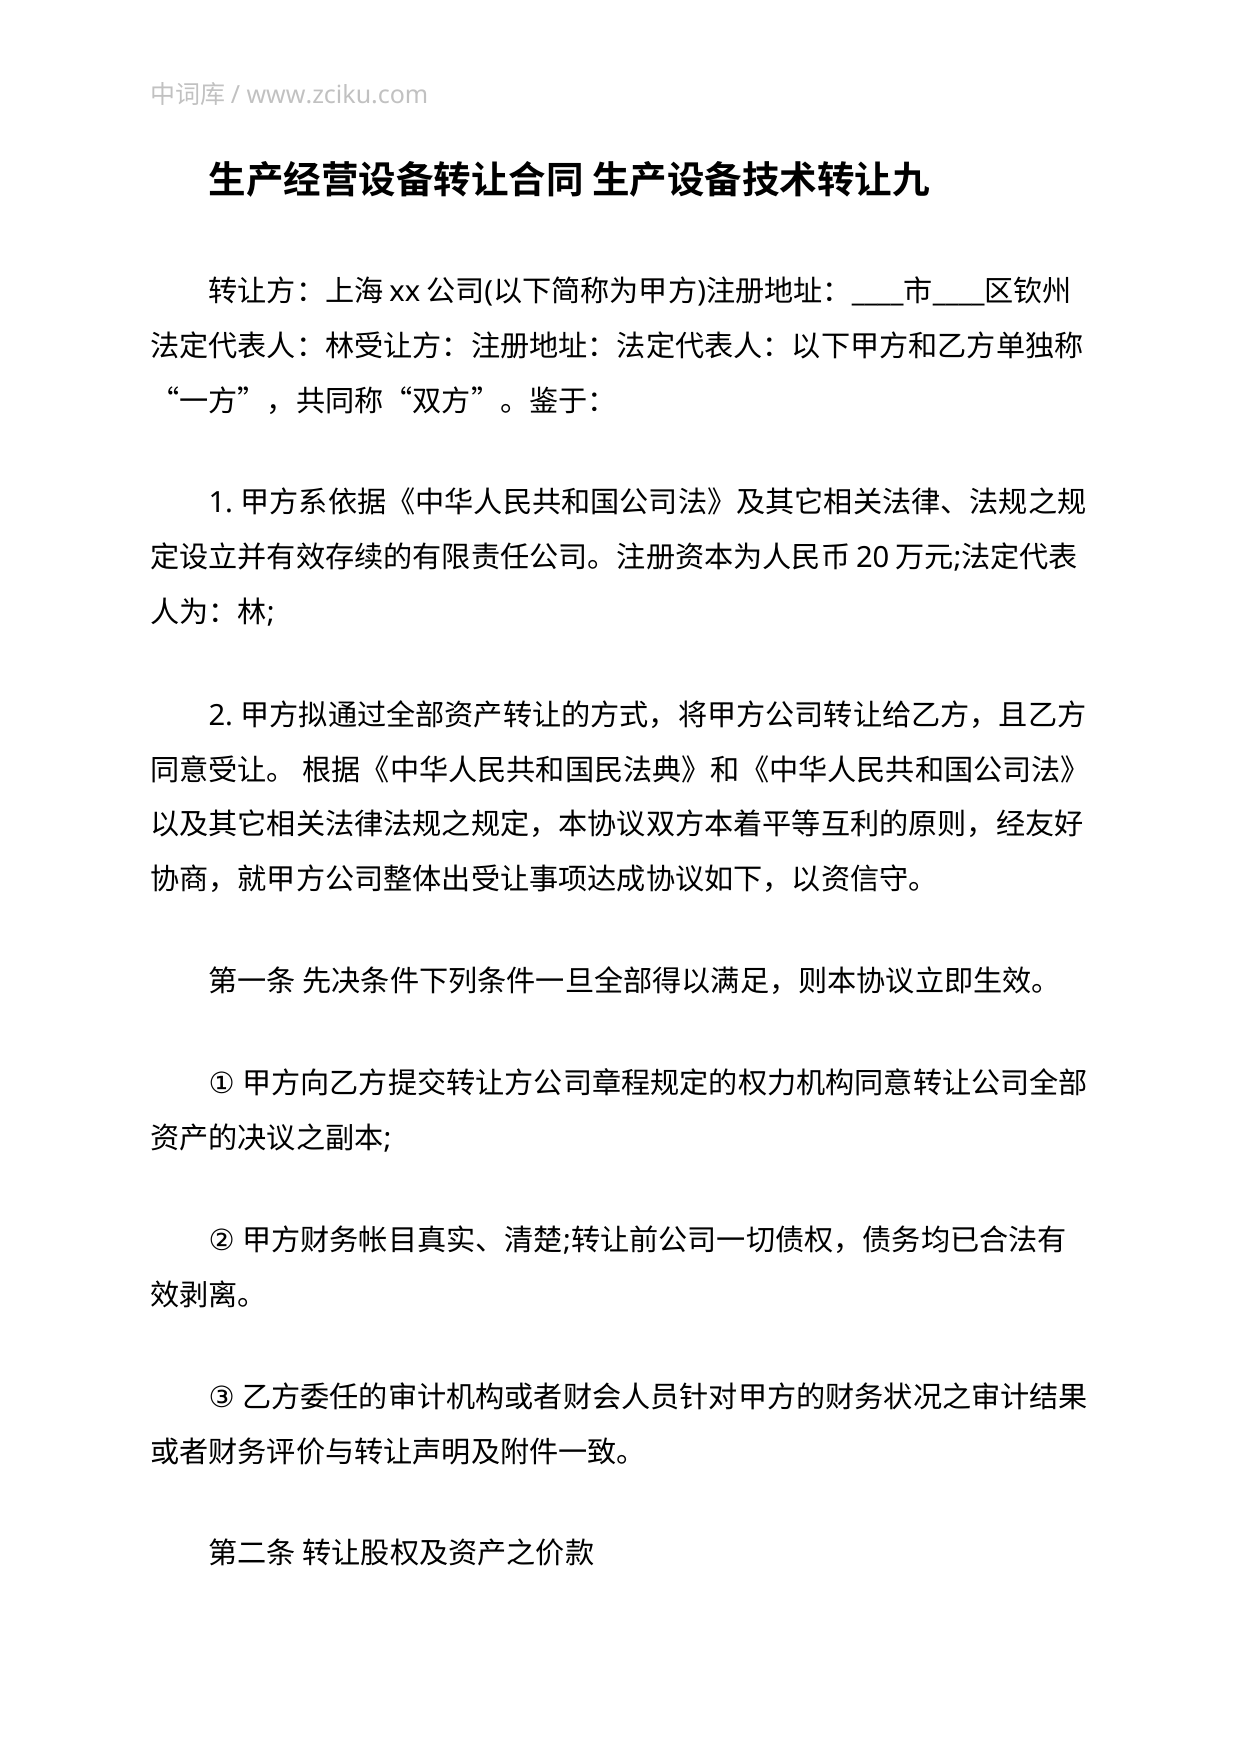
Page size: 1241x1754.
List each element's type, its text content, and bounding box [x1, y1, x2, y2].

text 1. 甲方系依据《中华人民共和国公司法》及其它相关法律、法规之规定设立并有效存续的有限责任公司。注册资本为人民币20万元;法定代表人为：林; [150, 479, 1090, 631]
text 第一条 先决条件下列条件一旦全部得以满足，则本协议立即生效。 [150, 958, 1090, 1000]
text 2. 甲方拟通过全部资产转让的方式，将甲方公司转让给乙方，且乙方同意受让。 根据《中华人民共和国民法典》和《中华人民共和国公司法》以及其它相关法律法规之规定，本协议双方本着平等互利的原则，经友好协商，就甲方公司整体出受让事项达成协议如下，以资信守。 [150, 691, 1090, 898]
text 生产经营设备转让合同 生产设备技术转让九 [150, 150, 1090, 204]
text 第二条 转让股权及资产之价款 [150, 1530, 1090, 1572]
text ① 甲方向乙方提交转让方公司章程规定的权力机构同意转让公司全部资产的决议之副本; [150, 1059, 1090, 1157]
text ② 甲方财务帐目真实、清楚;转让前公司一切债权，债务均已合法有效剥离。 [150, 1216, 1090, 1314]
text ③ 乙方委任的审计机构或者财会人员针对甲方的财务状况之审计结果或者财务评价与转让声明及附件一致。 [150, 1373, 1090, 1470]
text 转让方：上海xx公司(以下简称为甲方)注册地址：____市____区钦州法定代表人：林受让方：注册地址：法定代表人：以下甲方和乙方单独称“一方”，共同称“双方”。鉴于： [150, 267, 1090, 419]
